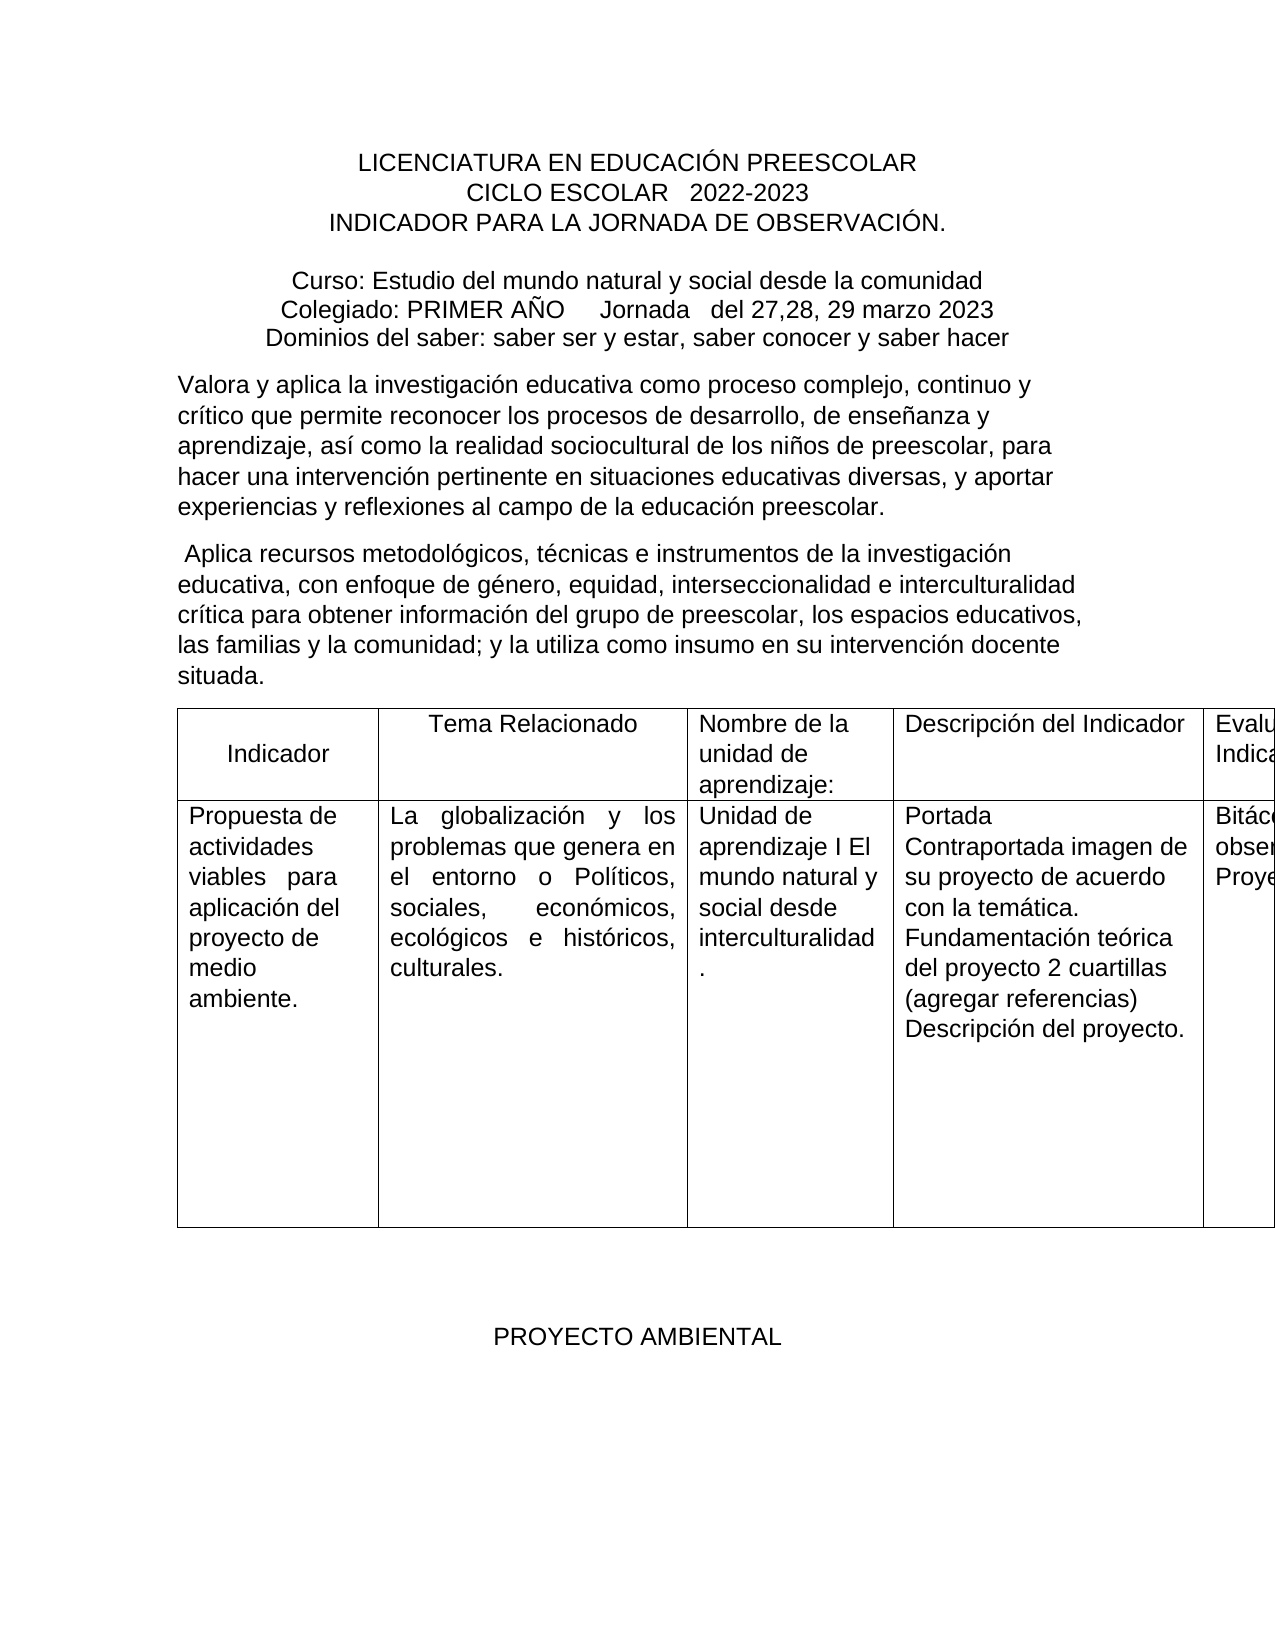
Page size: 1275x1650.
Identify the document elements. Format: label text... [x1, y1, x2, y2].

text CICLO ESCOLAR 2022-2023 [177, 178, 1098, 207]
table_header Tema Relacionado [379, 709, 687, 800]
text PROYECTO AMBIENTAL [177, 1322, 1098, 1351]
text LICENCIATURA EN EDUCACIÓN PREESCOLAR [177, 148, 1098, 176]
table_cell Propuesta de actividades viables para aplicación del proyecto de medio ambiente. [178, 801, 378, 1227]
text Aplica recursos metodológicos, técnicas e instrumentos de la investigación educativa, con enfoque de género, equidad, interseccionalidad e interculturalidad crítica para obtener información del grupo de preescolar, los espacios educativos, las familias y la comunidad; y la utiliza como insumo en su intervención docente situada. [177, 539, 1098, 690]
table_cell La globalización y los problemas que genera en el entorno o Políticos, sociales, económicos, ecológicos e históricos, culturales. [379, 801, 687, 1227]
table_header Indicador [178, 709, 378, 800]
table_header Evaluación del Indicador [1204, 709, 1274, 800]
text Curso: Estudio del mundo natural y social desde la comunidad [177, 266, 1098, 295]
text INDICADOR PARA LA JORNADA DE OBSERVACIÓN. [177, 208, 1098, 237]
table_cell Portada Contraportada imagen de su proyecto de acuerdo con la temática. Fundamentación teórica del proyecto 2 cuartillas (agregar referencias) Descripción del proyecto. [894, 801, 1203, 1227]
table_header Descripción del Indicador [894, 709, 1203, 800]
text Dominios del saber: saber ser y estar, saber conocer y saber hacer [177, 323, 1098, 352]
table_cell Unidad de aprendizaje I El mundo natural y social desde interculturalidad. [688, 801, 893, 1227]
text Valora y aplica la investigación educativa como proceso complejo, continuo y crítico que permite reconocer los procesos de desarrollo, de enseñanza y aprendizaje, así como la realidad sociocultural de los niños de preescolar, para hacer una intervención pertinente en situaciones educativas diversas, y aportar experiencias y reflexiones al campo de la educación preescolar. [177, 371, 1098, 521]
table_cell Bitácora de observación Proyecto [1204, 801, 1274, 1227]
table_header Nombre de la unidad de aprendizaje: [688, 709, 893, 800]
text Colegiado: PRIMER AÑO Jornada del 27,28, 29 marzo 2023 [177, 295, 1098, 323]
